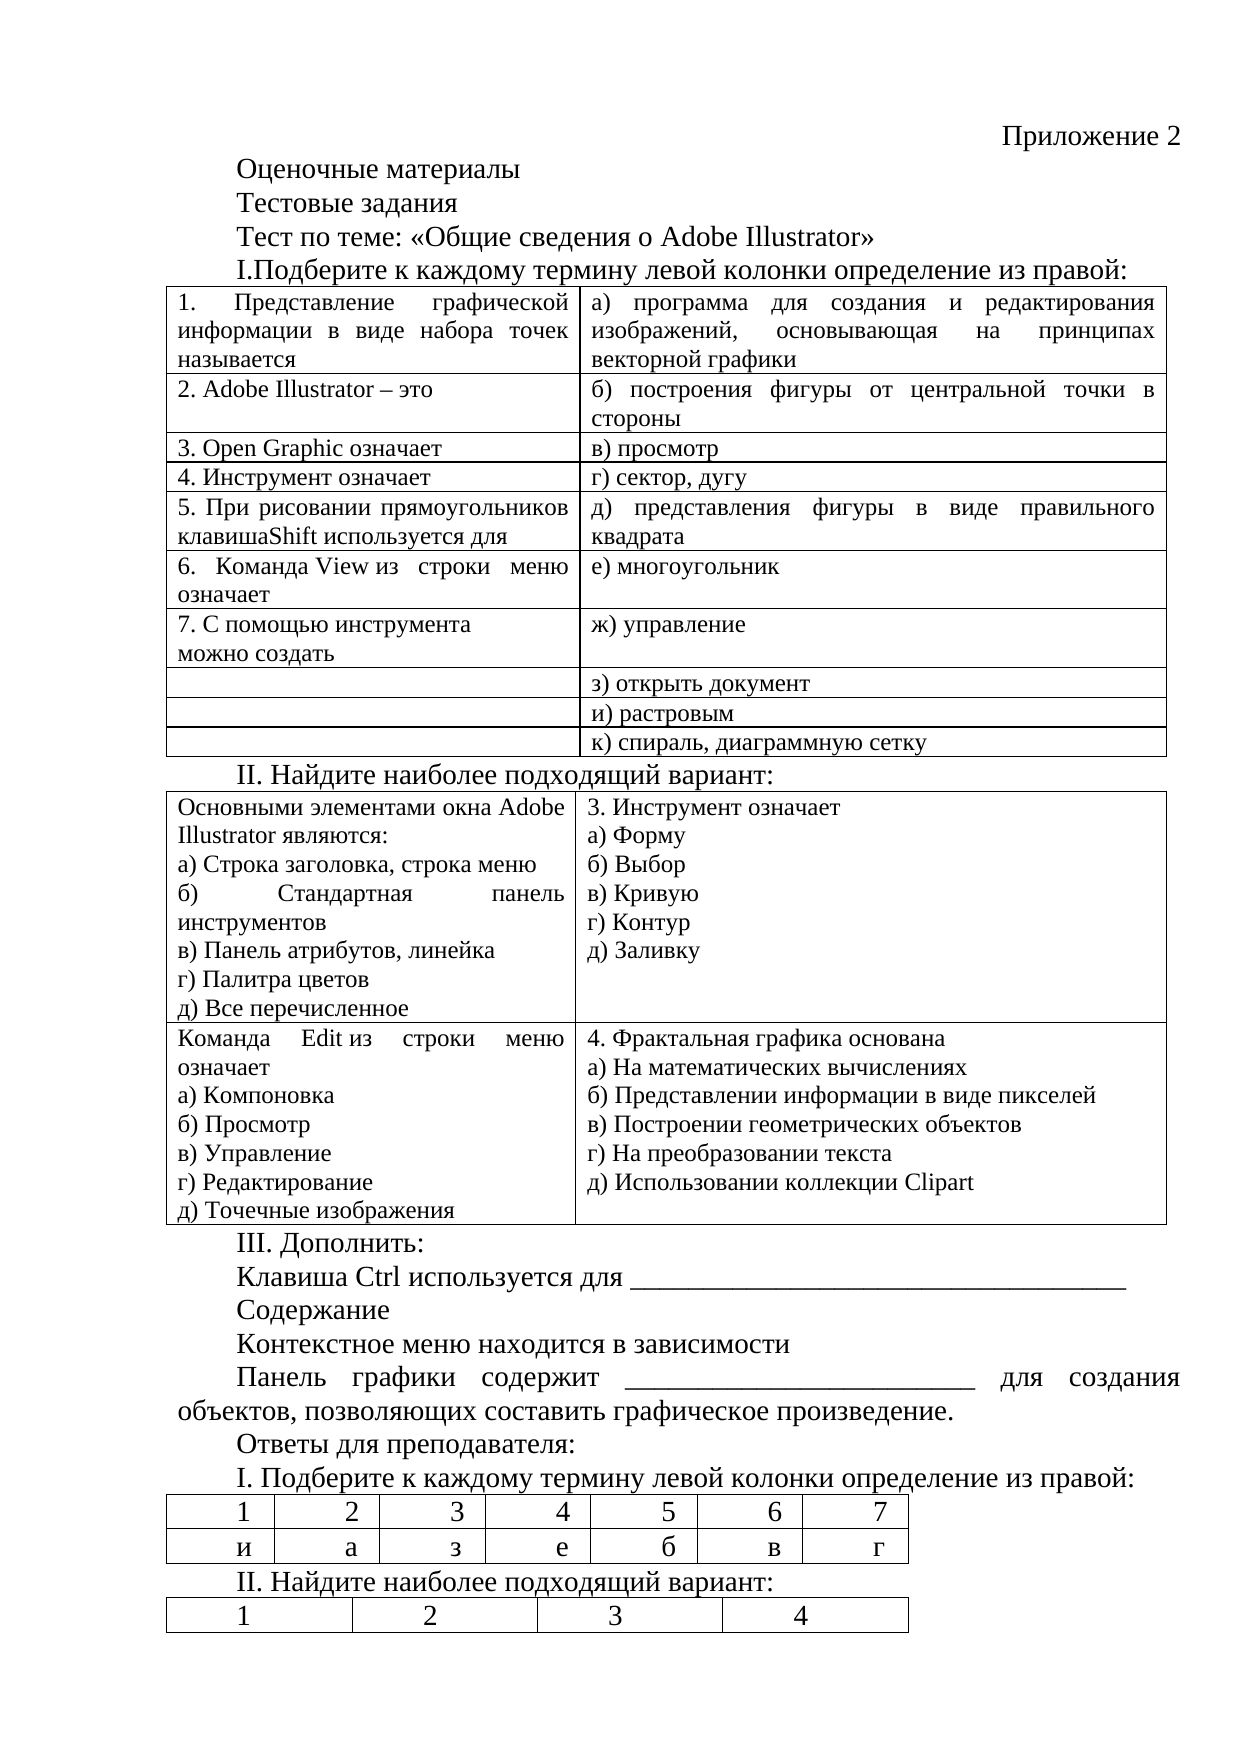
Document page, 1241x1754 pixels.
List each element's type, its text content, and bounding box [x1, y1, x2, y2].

table_cell ж) управление [581, 609, 1166, 667]
table_cell к) спираль, диаграммную сетку [581, 728, 1166, 756]
table_header 4 [486, 1495, 590, 1528]
text Тест по теме: «Общие сведения о Adobe Illustrator» [860, 219, 1181, 252]
table_cell 6. Команда View из строки меню означает [167, 551, 579, 608]
table_cell 4. Инструмент означает [167, 463, 579, 491]
table_header 2 [353, 1598, 537, 1632]
table_cell 2. Adobe Illustrator – это [167, 374, 579, 432]
table_header 7 [803, 1495, 908, 1528]
table_header 3 [538, 1598, 722, 1632]
table_header 1 [167, 1495, 274, 1528]
table_cell е) многоугольник [581, 551, 1166, 608]
table_cell и) растровым [581, 698, 1166, 726]
table_cell з) открыть документ [581, 668, 1166, 697]
text I.Подберите к каждому термину левой колонки определение из правой: [177, 252, 1181, 286]
table_cell 3. Open Graphic означает [167, 433, 579, 461]
table_cell [167, 728, 579, 756]
table_cell 5. При рисовании прямоугольников клавишаShift используется для [167, 492, 579, 550]
table_cell г) сектор, дугу [581, 463, 1166, 491]
table_cell 4. Фрактальная графика основана а) На математических вычислениях б) Представлении информации в виде пикселей в) Построении геометрических объектов г) На преобразовании текста д) Использовании коллекции Clipart [576, 1023, 1166, 1224]
text Приложение 2 [177, 118, 1181, 152]
table_header 1. Представление графической информации в виде набора точек называется [167, 287, 579, 373]
table_cell е [486, 1529, 590, 1563]
table_cell в [698, 1529, 802, 1563]
text Тестовые задания [177, 185, 1181, 219]
table_header 1 [167, 1598, 352, 1632]
table_header а) программа для создания и редактирования изображений, основывающая на принципах векторной графики [581, 287, 1166, 373]
table_cell в) просмотр [581, 433, 1166, 461]
table_cell г [803, 1529, 908, 1563]
table_header 2 [275, 1495, 379, 1528]
table_header Основными элементами окна Adobe Illustrator являются: а) Строка заголовка, строка меню б) Стандартная панель инструментов в) Панель атрибутов, линейка г) Палитра цветов д) Все перечисленное [167, 792, 575, 1022]
table_cell а [275, 1529, 379, 1563]
table_cell [167, 668, 579, 697]
table_header 4 [723, 1598, 908, 1632]
table_cell 7. С помощью инструмента можно создать [167, 609, 579, 667]
table_header 5 [591, 1495, 697, 1528]
text Ответы для преподавателя: [177, 1426, 1181, 1460]
text Клавиша Ctrl используется для __________________________________ [177, 1259, 1181, 1292]
table_cell и [167, 1529, 274, 1563]
text II. Найдите наиболее подходящий вариант: [177, 757, 1181, 791]
text I. Подберите к каждому термину левой колонки определение из правой: [177, 1460, 1181, 1493]
table_header 3. Инструмент означает а) Форму б) Выбор в) Кривую г) Контур д) Заливку [576, 792, 1166, 1022]
table_cell з [380, 1529, 485, 1563]
table_cell [167, 698, 579, 726]
text Содержание [177, 1292, 1181, 1326]
table_cell Команда Edit из строки меню означает а) Компоновка б) Просмотр в) Управление г) Редактирование д) Точечные изображения [167, 1023, 575, 1224]
text Оценочные материалы [177, 152, 1181, 185]
table_cell б) построения фигуры от центральной точки в стороны [581, 374, 1166, 432]
table_header 6 [698, 1495, 802, 1528]
text III. Дополнить: [177, 1225, 1181, 1259]
text II. Найдите наиболее подходящий вариант: [177, 1564, 1181, 1597]
text Панель графики содержит ________________________ для создания объектов, позволяющих составить графическое произведение. [177, 1359, 1181, 1426]
text Контекстное меню находится в зависимости [177, 1326, 1181, 1359]
table_cell б [591, 1529, 697, 1563]
text Тест по теме: «Общие сведения о Adobe Illustrator» [177, 219, 745, 252]
table_header 3 [380, 1495, 485, 1528]
table_cell д) представления фигуры в виде правильного квадрата [581, 492, 1166, 550]
